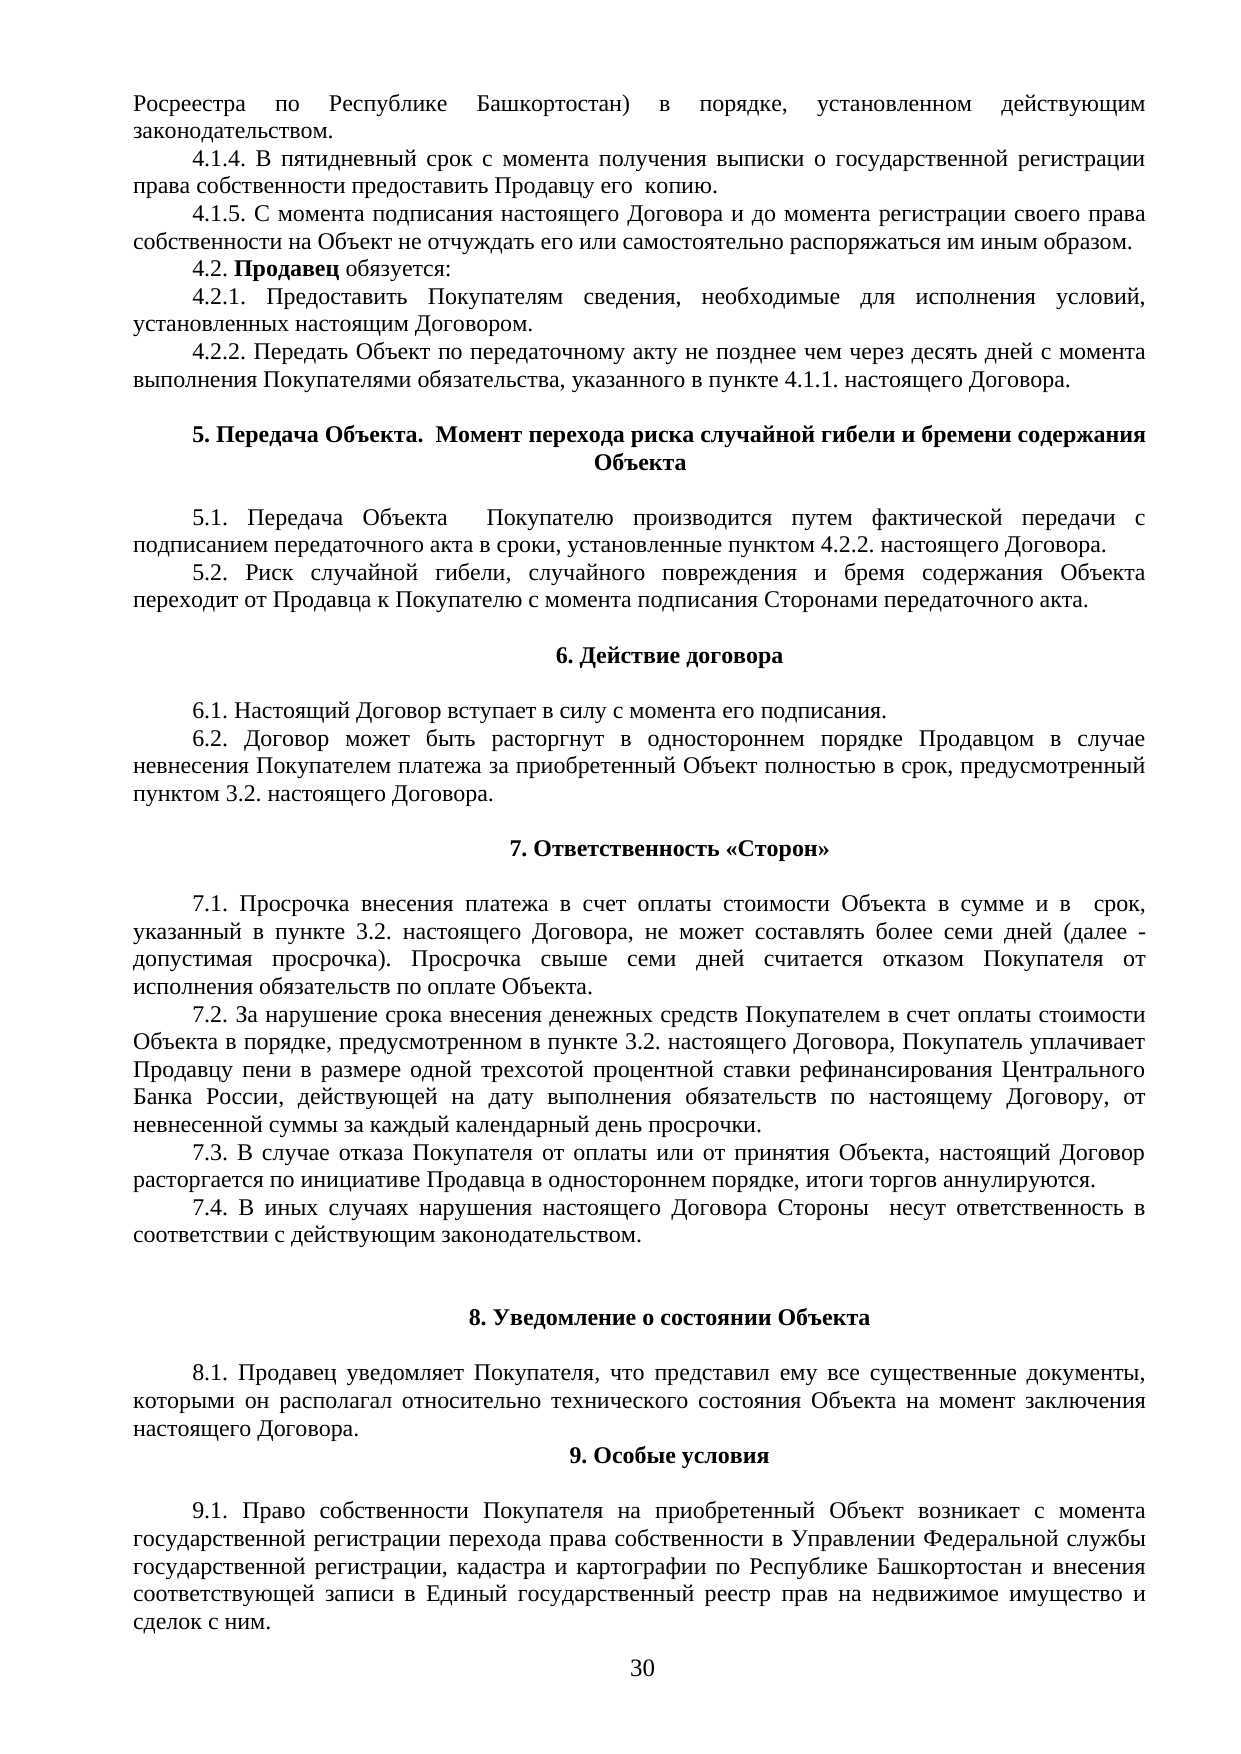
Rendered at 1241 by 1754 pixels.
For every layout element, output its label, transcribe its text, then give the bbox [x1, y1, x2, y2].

text 6. Действие договора [133, 641, 1147, 668]
text 7. Ответственность «Сторон» [133, 834, 1147, 862]
text 6.2. Договор может быть расторгнут в одностороннем порядке Продавцом в случае невнесения Покупателем платежа за приобретенный Объект полностью в срок, предусмотренный пунктом 3.2. настоящего Договора. [133, 723, 1147, 806]
text 8. Уведомление о состоянии Объекта [133, 1303, 1147, 1331]
text 7.3. В случае отказа Покупателя от оплаты или от принятия Объекта, настоящий Договор расторгается по инициативе Продавца в одностороннем порядке, итоги торгов аннулируются. [133, 1138, 1147, 1193]
text 9. Особые условия [133, 1441, 1147, 1469]
text 5.1. Передача Объекта Покупателю производится путем фактической передачи с подписанием передаточного акта в сроки, установленные пунктом 4.2.2. настоящего Договора. [133, 503, 1147, 558]
text 7.1. Просрочка внесения платежа в счет оплаты стоимости Объекта в сумме и в срок, указанный в пункте 3.2. настоящего Договора, не может составлять более семи дней (далее - допустимая просрочка). Просрочка свыше семи дней считается отказом Покупателя от исполнения обязательств по оплате Объекта. [133, 889, 1147, 999]
text 8.1. Продавец уведомляет Покупателя, что представил ему все существенные документы, которыми он располагал относительно технического состояния Объекта на момент заключения настоящего Договора. [133, 1358, 1147, 1441]
text 4.1.5. С момента подписания настоящего Договора и до момента регистрации своего права собственности на Объект не отчуждать его или самостоятельно распоряжаться им иным образом. [133, 199, 1147, 254]
text 5. Передача Объекта. Момент перехода риска случайной гибели и бремени содержания Объекта [133, 420, 1147, 475]
text 4.2. Продавец обязуется: [133, 254, 1147, 282]
text 7.4. В иных случаях нарушения настоящего Договора Стороны несут ответственность в соответствии с действующим законодательством. [133, 1193, 1147, 1248]
text 9.1. Право собственности Покупателя на приобретенный Объект возникает с момента государственной регистрации перехода права собственности в Управлении Федеральной службы государственной регистрации, кадастра и картографии по Республике Башкортостан и внесения соответствующей записи в Единый государственный реестр прав на недвижимое имущество и сделок с ним. [133, 1496, 1147, 1634]
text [133, 89, 1147, 144]
text 4.2.2. Передать Объект по передаточному акту не позднее чем через десять дней с момента выполнения Покупателями обязательства, указанного в пункте 4.1.1. настоящего Договора. [133, 337, 1147, 392]
text 7.2. За нарушение срока внесения денежных средств Покупателем в счет оплаты стоимости Объекта в порядке, предусмотренном в пункте 3.2. настоящего Договора, Покупатель уплачивает Продавцу пени в размере одной трехсотой процентной ставки рефинансирования Центрального Банка России, действующей на дату выполнения обязательств по настоящему Договору, от невнесенной суммы за каждый календарный день просрочки. [133, 999, 1147, 1138]
text 4.1.4. В пятидневный срок с момента получения выписки о государственной регистрации права собственности предоставить Продавцу его копию. [133, 144, 1147, 199]
text 4.2.1. Предоставить Покупателям сведения, необходимые для исполнения условий, установленных настоящим Договором. [133, 282, 1147, 337]
text 6.1. Настоящий Договор вступает в силу с момента его подписания. [133, 696, 1147, 723]
text 5.2. Риск случайной гибели, случайного повреждения и бремя содержания Объекта переходит от Продавца к Покупателю с момента подписания Сторонами передаточного акта. [133, 558, 1147, 613]
